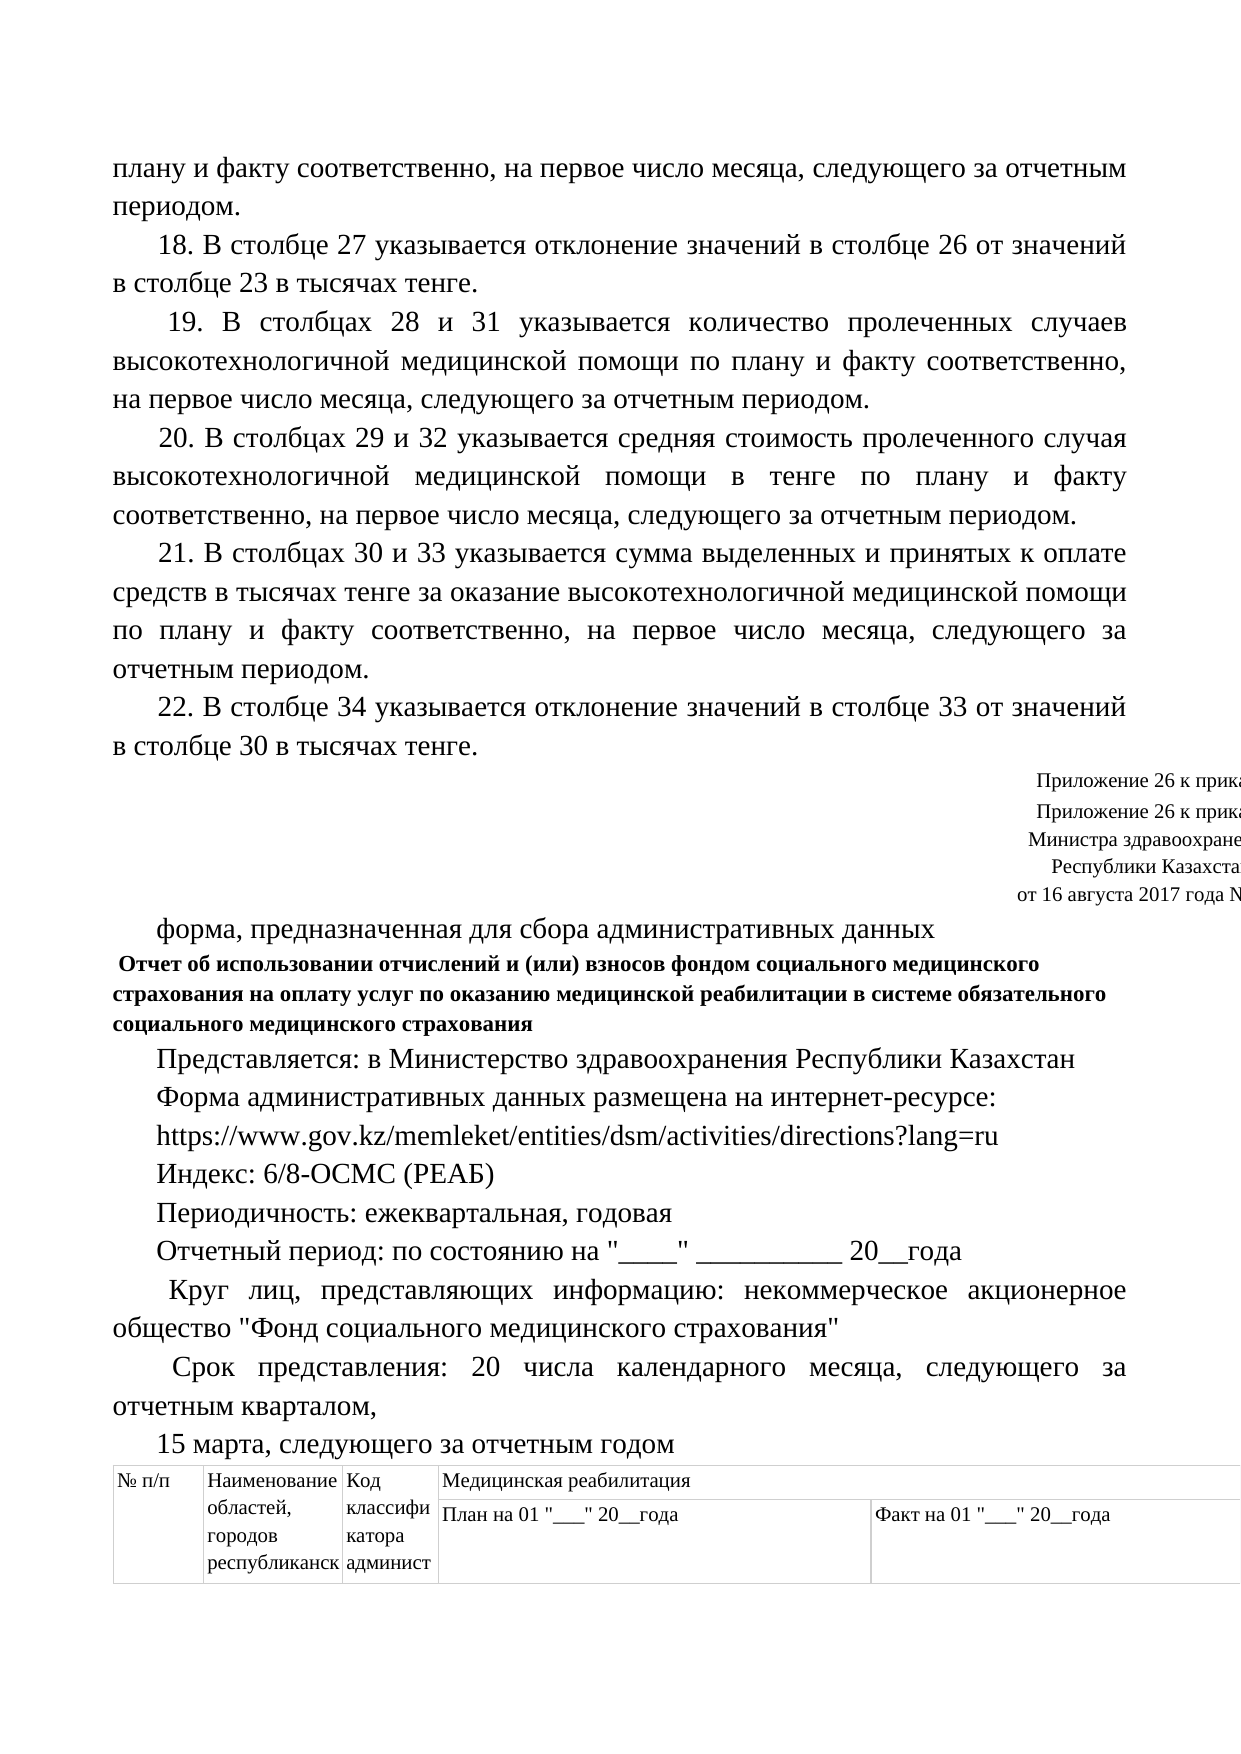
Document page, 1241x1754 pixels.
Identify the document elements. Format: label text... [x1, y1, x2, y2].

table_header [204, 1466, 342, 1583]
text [112, 150, 1128, 222]
text Индекс: 6/8-ОСМС (РЕАБ) [112, 1156, 1128, 1190]
text 18. В столбце 27 указывается отклонение значений в столбце 26 от значений в столбце 23 в тысячах тенге. [112, 227, 1128, 299]
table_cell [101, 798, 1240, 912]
text Отчетный период: по состоянию на "____" __________ 20__года [112, 1233, 1128, 1267]
text Представляется: в Министерство здравоохранения Республики Казахстан [112, 1041, 1128, 1074]
text https://www.gov.kz/memleket/entities/dsm/activities/directions?lang=ru [112, 1118, 1128, 1151]
text Периодичность: ежеквартальная, годовая [112, 1195, 1128, 1228]
text 15 марта, следующего за отчетным годом [112, 1426, 1128, 1460]
text Отчет об использовании отчислений и (или) взносов фондом социального медицинского страхования на оплату услуг по оказанию медицинской реабилитации в системе обязательного социального медицинского страхования [112, 950, 1128, 1037]
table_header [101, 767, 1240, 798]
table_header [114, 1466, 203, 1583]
text 22. В столбце 34 указывается отклонение значений в столбце 33 от значений в столбце 30 в тысячах тенге. [112, 689, 1128, 762]
text Форма административных данных размещена на интернет-ресурсе: [112, 1079, 1128, 1113]
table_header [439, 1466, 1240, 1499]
text Срок представления: 20 числа календарного месяца, следующего за отчетным кварталом, [112, 1349, 1128, 1421]
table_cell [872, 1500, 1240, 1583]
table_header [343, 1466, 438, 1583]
text 21. В столбцах 30 и 33 указывается сумма выделенных и принятых к оплате средств в тысячах тенге за оказание высокотехнологичной медицинской помощи по плану и факту соответственно, на первое число месяца, следующего за отчетным периодом. [112, 535, 1128, 684]
text форма, предназначенная для сбора административных данных [112, 912, 1128, 945]
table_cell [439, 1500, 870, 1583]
text 19. В столбцах 28 и 31 указывается количество пролеченных случаев высокотехнологичной медицинской помощи по плану и факту соответственно, на первое число месяца, следующего за отчетным периодом. [112, 304, 1128, 415]
text Круг лиц, представляющих информацию: некоммерческое акционерное общество "Фонд социального медицинского страхования" [112, 1272, 1128, 1344]
text 20. В столбцах 29 и 32 указывается средняя стоимость пролеченного случая высокотехнологичной медицинской помощи в тенге по плану и факту соответственно, на первое число месяца, следующего за отчетным периодом. [112, 420, 1128, 530]
